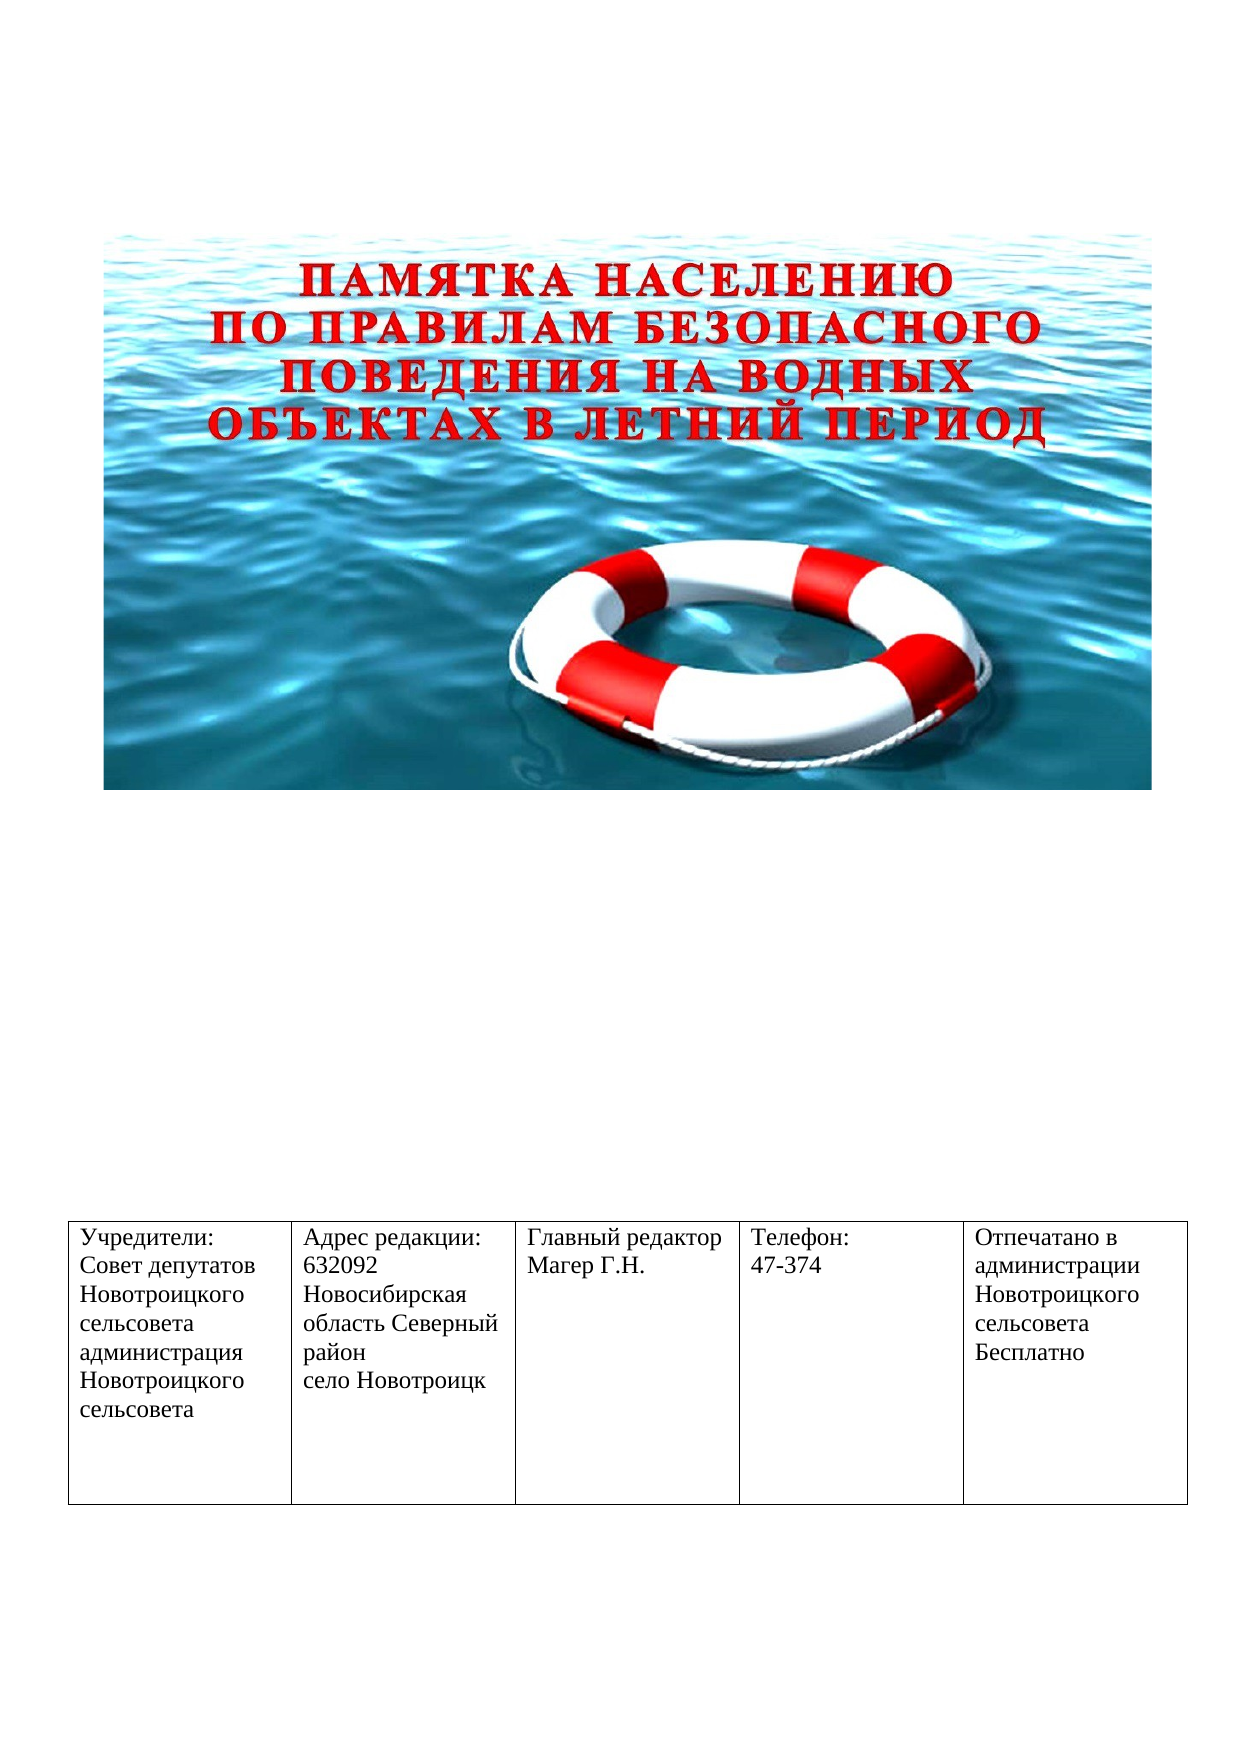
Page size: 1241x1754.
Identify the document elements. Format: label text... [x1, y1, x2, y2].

table_header Главный редактор Магер Г.Н. [516, 1222, 739, 1504]
table_header Учредители: Совет депутатов Новотроицкого сельсовета администрация Новотроицкого сельсовета [69, 1222, 291, 1504]
picture [103, 233, 1152, 790]
table_header Отпечатано в администрации Новотроицкого сельсовета Бесплатно [964, 1222, 1187, 1504]
table_header Адрес редакции: 632092 Новосибирская область Северный район село Новотроицк [292, 1222, 515, 1504]
table_header Телефон: 47-374 [740, 1222, 963, 1504]
